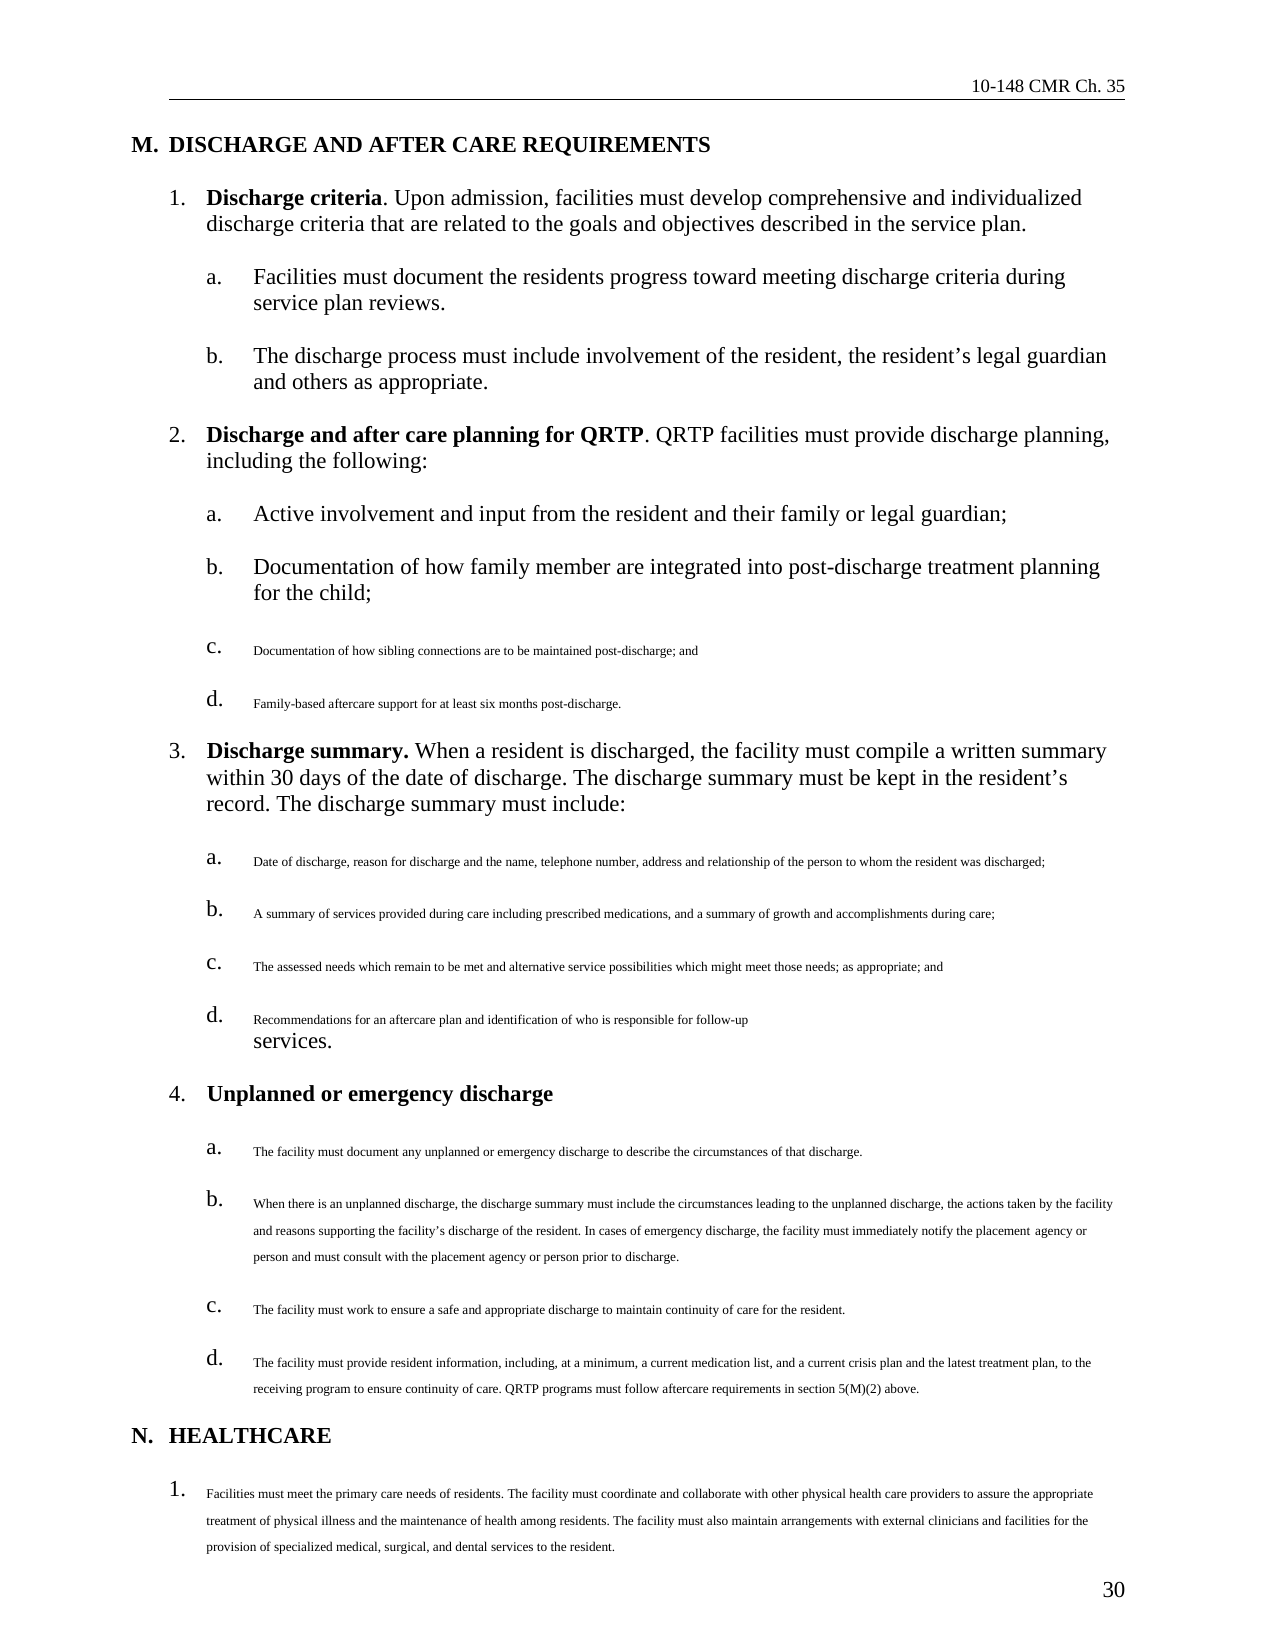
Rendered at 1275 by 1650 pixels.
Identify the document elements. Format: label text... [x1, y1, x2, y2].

list Family-based aftercare support for at least six months post-discharge. [206, 685, 1125, 711]
text a. Facilities must document the residents progress toward meeting discharge criteria during service plan reviews. [206, 263, 1125, 316]
list Facilities must meet the primary care needs of residents. The facility must coordinate and collaborate with other physical health care providers to assure the appropriate treatment of physical illness and the maintenance of health among residents. The facility must also maintain arrangements with external clinicians and facilities for the provision of specialized medical, surgical, and dental services to the resident. [169, 1475, 1125, 1554]
text 4. Unplanned or emergency discharge [169, 1080, 1125, 1106]
list When there is an unplanned discharge, the discharge summary must include the circumstances leading to the unplanned discharge, the actions taken by the facility and reasons supporting the facility’s discharge of the resident. In cases of emergency discharge, the facility must immediately notify the placement agency or person and must consult with the placement agency or person prior to discharge. [206, 1185, 1125, 1264]
text 1. Discharge criteria. Upon admission, facilities must develop comprehensive and individualized discharge criteria that are related to the goals and objectives described in the service plan. [169, 184, 1125, 237]
text a. Active involvement and input from the resident and their family or legal guardian; [206, 500, 1125, 527]
text M. DISCHARGE AND AFTER CARE REQUIREMENTS [131, 131, 1125, 158]
text b. Documentation of how family member are integrated into post-discharge treatment planning for the child; [206, 553, 1125, 606]
list The assessed needs which remain to be met and alternative service possibilities which might meet those needs; as appropriate; and [206, 948, 1125, 974]
text 3. Discharge summary. When a resident is discharged, the facility must compile a written summary within 30 days of the date of discharge. The discharge summary must be kept in the resident’s record. The discharge summary must include: [169, 737, 1125, 816]
text 2. Discharge and after care planning for QRTP. QRTP facilities must provide discharge planning, including the following: [169, 421, 1125, 474]
list Recommendations for an aftercare plan and identification of who is responsible for follow-up [206, 1001, 1125, 1027]
list Date of discharge, reason for discharge and the name, telephone number, address and relationship of the person to whom the resident was discharged; [206, 843, 1125, 869]
list The facility must provide resident information, including, at a minimum, a current medication list, and a current crisis plan and the latest treatment plan, to the receiving program to ensure continuity of care. QRTP programs must follow aftercare requirements in section 5(M)(2) above. [206, 1343, 1125, 1396]
list Documentation of how sibling connections are to be maintained post-discharge; and [206, 632, 1125, 658]
text services. [253, 1027, 1125, 1054]
text b. The discharge process must include involvement of the resident, the resident’s legal guardian and others as appropriate. [206, 342, 1125, 395]
list A summary of services provided during care including prescribed medications, and a summary of growth and accomplishments during care; [206, 896, 1125, 922]
list The facility must work to ensure a safe and appropriate discharge to maintain continuity of care for the resident. [206, 1291, 1125, 1317]
list The facility must document any unplanned or emergency discharge to describe the circumstances of that discharge. [206, 1133, 1125, 1159]
text N. HEALTHCARE [131, 1423, 1125, 1449]
